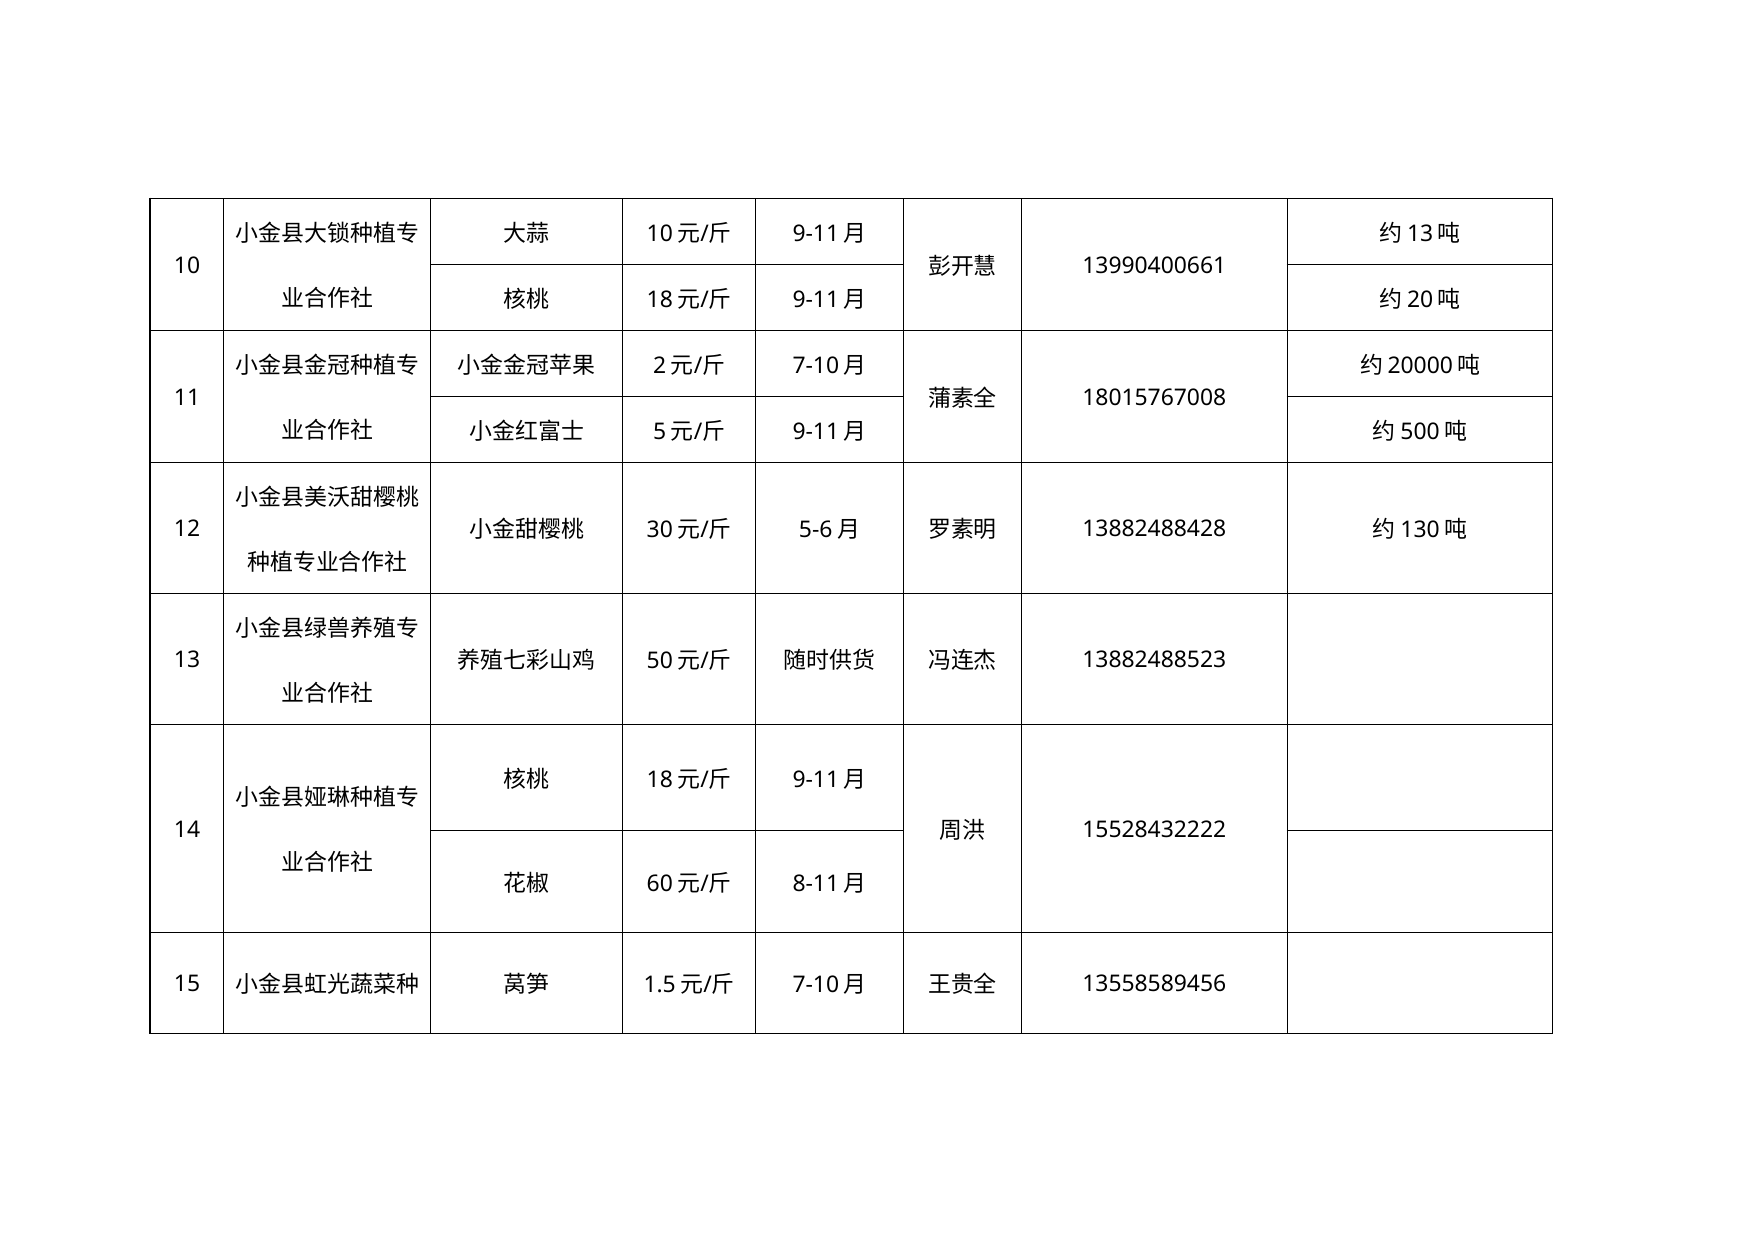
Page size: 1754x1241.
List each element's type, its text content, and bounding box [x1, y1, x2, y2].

table_cell 莴笋 [431, 933, 622, 1033]
table_cell 养殖七彩山鸡 [431, 594, 622, 724]
table_cell 9-11月 [756, 199, 903, 264]
table_cell 小金县大锁种植专业合作社 [224, 199, 430, 330]
table_cell 随时供货 [756, 594, 903, 724]
table_cell 15528432222 [1022, 725, 1287, 932]
table_cell 1.5元/斤（根据市场行情） [623, 933, 755, 1033]
table_cell 14 [151, 725, 223, 932]
table_cell 18元/斤 [623, 725, 755, 830]
table_cell 5-6月 [756, 463, 903, 593]
table_cell 小金红富士 [431, 397, 622, 462]
table_cell 7-10月 [756, 331, 903, 396]
table_cell 约20000吨 [1288, 331, 1552, 396]
table_cell 罗素明 [904, 463, 1021, 593]
table_cell 小金县金冠种植专业合作社 [224, 331, 430, 462]
table_cell 12 [151, 463, 223, 593]
table_cell [1288, 933, 1552, 1033]
table_cell 蒲素全 [904, 331, 1021, 462]
table_cell 小金县虹光蔬菜种植专业合作社 [224, 933, 430, 1033]
table_cell 小金金冠苹果 [431, 331, 622, 396]
table_cell 7-10月 [756, 933, 903, 1033]
table_cell 约130吨 [1288, 463, 1552, 593]
table_cell 13882488523 [1022, 594, 1287, 724]
table_cell 小金县娅琳种植专业合作社 [224, 725, 430, 932]
table_cell 13882488428 [1022, 463, 1287, 593]
table_cell 18元/斤 [623, 265, 755, 330]
table_cell 10 [151, 199, 223, 330]
table_cell 约13吨 [1288, 199, 1552, 264]
table_cell [1288, 594, 1552, 724]
table_cell 小金县绿兽养殖专业合作社 [224, 594, 430, 724]
table_cell 小金县美沃甜樱桃种植专业合作社 [224, 463, 430, 593]
table_cell 9-11月 [756, 725, 903, 830]
table_cell 周洪 [904, 725, 1021, 932]
table_cell 核桃 [431, 265, 622, 330]
table_cell 花椒 [431, 831, 622, 932]
table_cell [1288, 725, 1552, 830]
table_cell 2元/斤 [623, 331, 755, 396]
table_cell 18015767008 [1022, 331, 1287, 462]
table_cell 大蒜 [431, 199, 622, 264]
table_cell 60元/斤 [623, 831, 755, 932]
table_cell 8-11月 [756, 831, 903, 932]
table_cell 核桃 [431, 725, 622, 830]
table_cell [1288, 831, 1552, 932]
table_cell 约500吨 [1288, 397, 1552, 462]
table_cell 10元/斤 [623, 199, 755, 264]
table_cell 5元/斤 [623, 397, 755, 462]
table_cell 冯连杰 [904, 594, 1021, 724]
table_cell 约20吨 [1288, 265, 1552, 330]
table_cell 王贵全 [904, 933, 1021, 1033]
table_cell 30元/斤 [623, 463, 755, 593]
table_cell 13558589456 [1022, 933, 1287, 1033]
table_cell 13990400661 [1022, 199, 1287, 330]
table_cell 小金甜樱桃 [431, 463, 622, 593]
table_cell 9-11月 [756, 397, 903, 462]
table_cell 11 [151, 331, 223, 462]
table_cell 50元/斤 [623, 594, 755, 724]
table_cell 15 [151, 933, 223, 1033]
table_cell 13 [151, 594, 223, 724]
table_cell 9-11月 [756, 265, 903, 330]
table_cell 彭开慧 [904, 199, 1021, 330]
